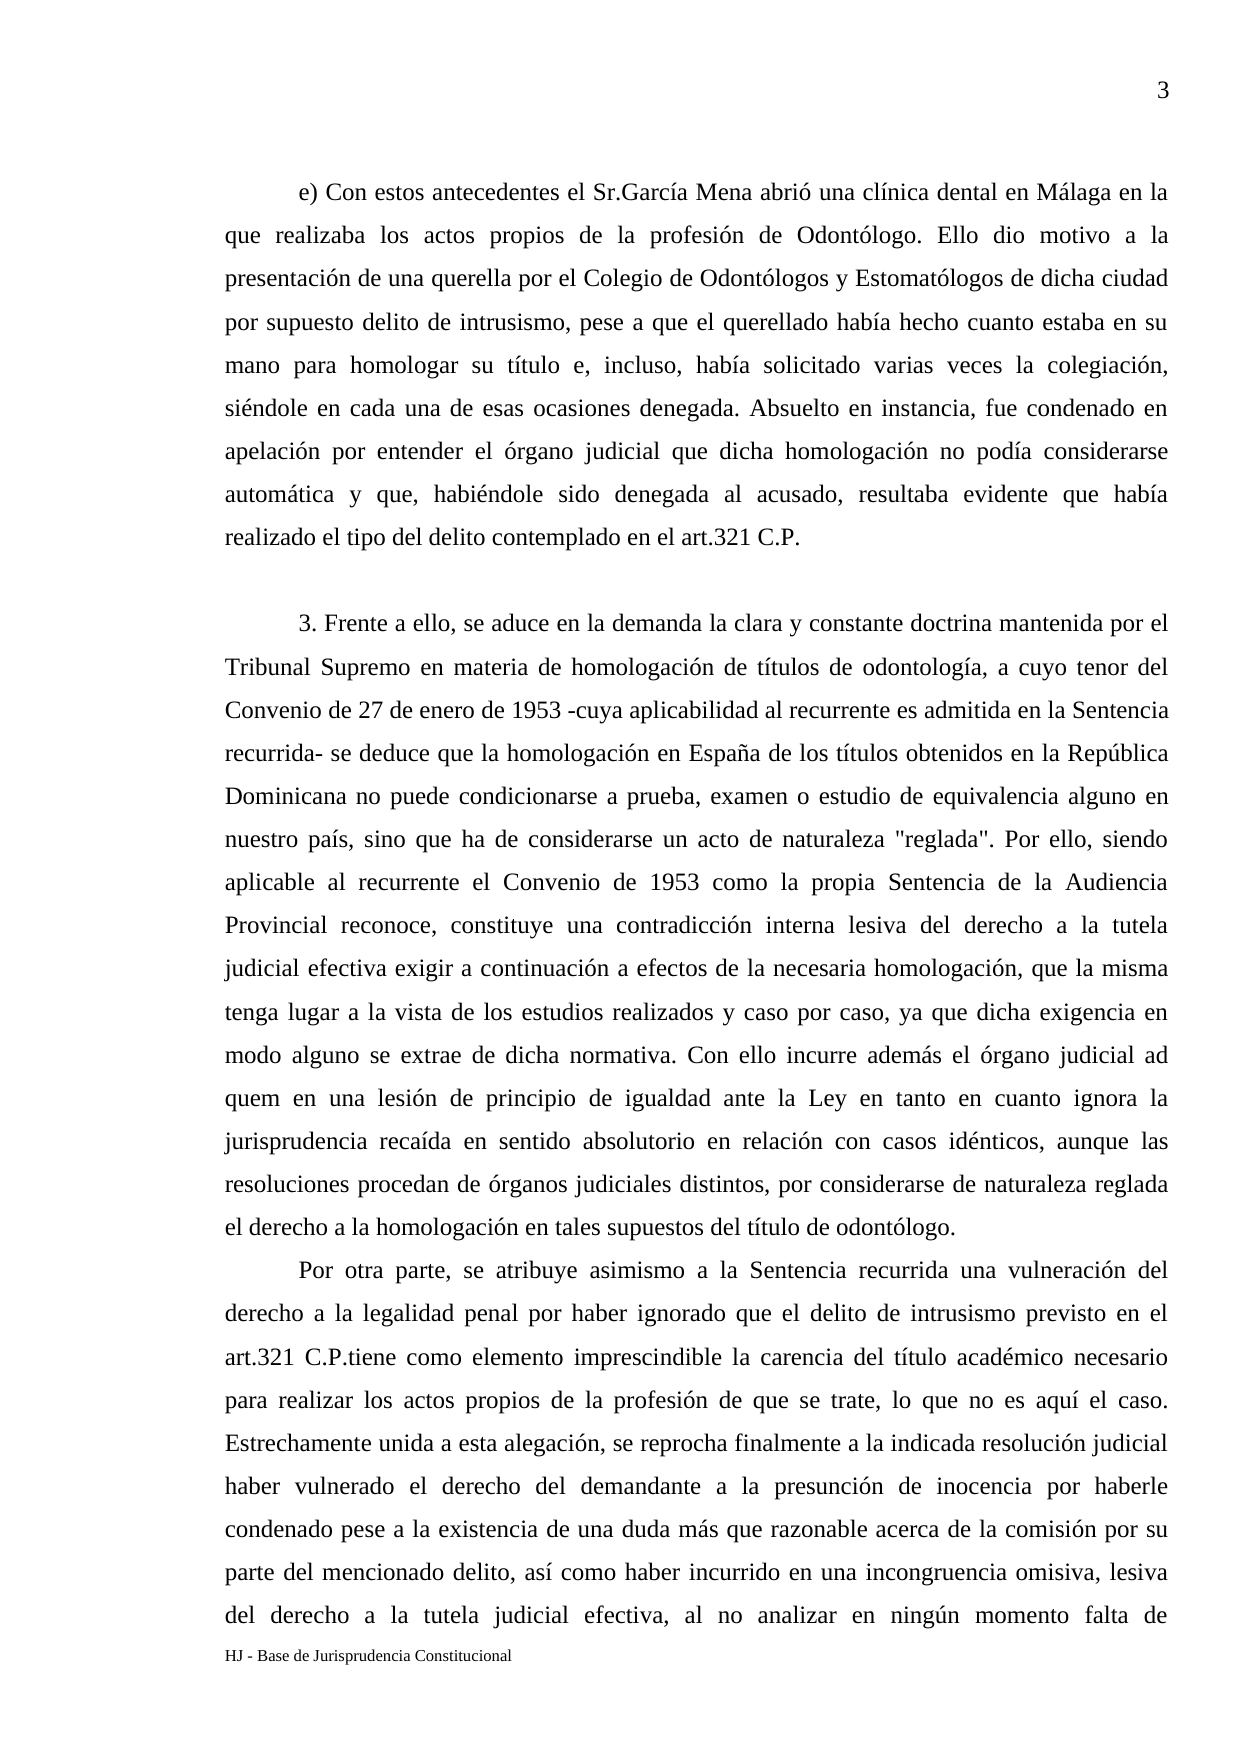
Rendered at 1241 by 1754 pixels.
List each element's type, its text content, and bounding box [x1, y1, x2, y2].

text e) Con estos antecedentes el Sr.García Mena abrió una clínica dental en Málaga en la que realizaba los actos propios de la profesión de Odontólogo. Ello dio motivo a la presentación de una querella por el Colegio de Odontólogos y Estomatólogos de dicha ciudad por supuesto delito de intrusismo, pese a que el querellado había hecho cuanto estaba en su mano para homologar su título e, incluso, había solicitado varias veces la colegiación, siéndole en cada una de esas ocasiones denegada. Absuelto en instancia, fue condenado en apelación por entender el órgano judicial que dicha homologación no podía considerarse automática y que, habiéndole sido denegada al acusado, resultaba evidente que había realizado el tipo del delito contemplado en el art.321 C.P. [224, 177, 1169, 551]
text 3. Frente a ello, se aduce en la demanda la clara y constante doctrina mantenida por el Tribunal Supremo en materia de homologación de títulos de odontología, a cuyo tenor del Convenio de 27 de enero de 1953 -cuya aplicabilidad al recurrente es admitida en la Sentencia recurrida- se deduce que la homologación en España de los títulos obtenidos en la República Dominicana no puede condicionarse a prueba, examen o estudio de equivalencia alguno en nuestro país, sino que ha de considerarse un acto de naturaleza "reglada". Por ello, siendo aplicable al recurrente el Convenio de 1953 como la propia Sentencia de la Audiencia Provincial reconoce, constituye una contradicción interna lesiva del derecho a la tutela judicial efectiva exigir a continuación a efectos de la necesaria homologación, que la misma tenga lugar a la vista de los estudios realizados y caso por caso, ya que dicha exigencia en modo alguno se extrae de dicha normativa. Con ello incurre además el órgano judicial ad quem en una lesión de principio de igualdad ante la Ley en tanto en cuanto ignora la jurisprudencia recaída en sentido absolutorio en relación con casos idénticos, aunque las resoluciones procedan de órganos judiciales distintos, por considerarse de naturaleza reglada el derecho a la homologación en tales supuestos del título de odontólogo. [224, 608, 1169, 1241]
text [224, 1255, 1169, 1629]
